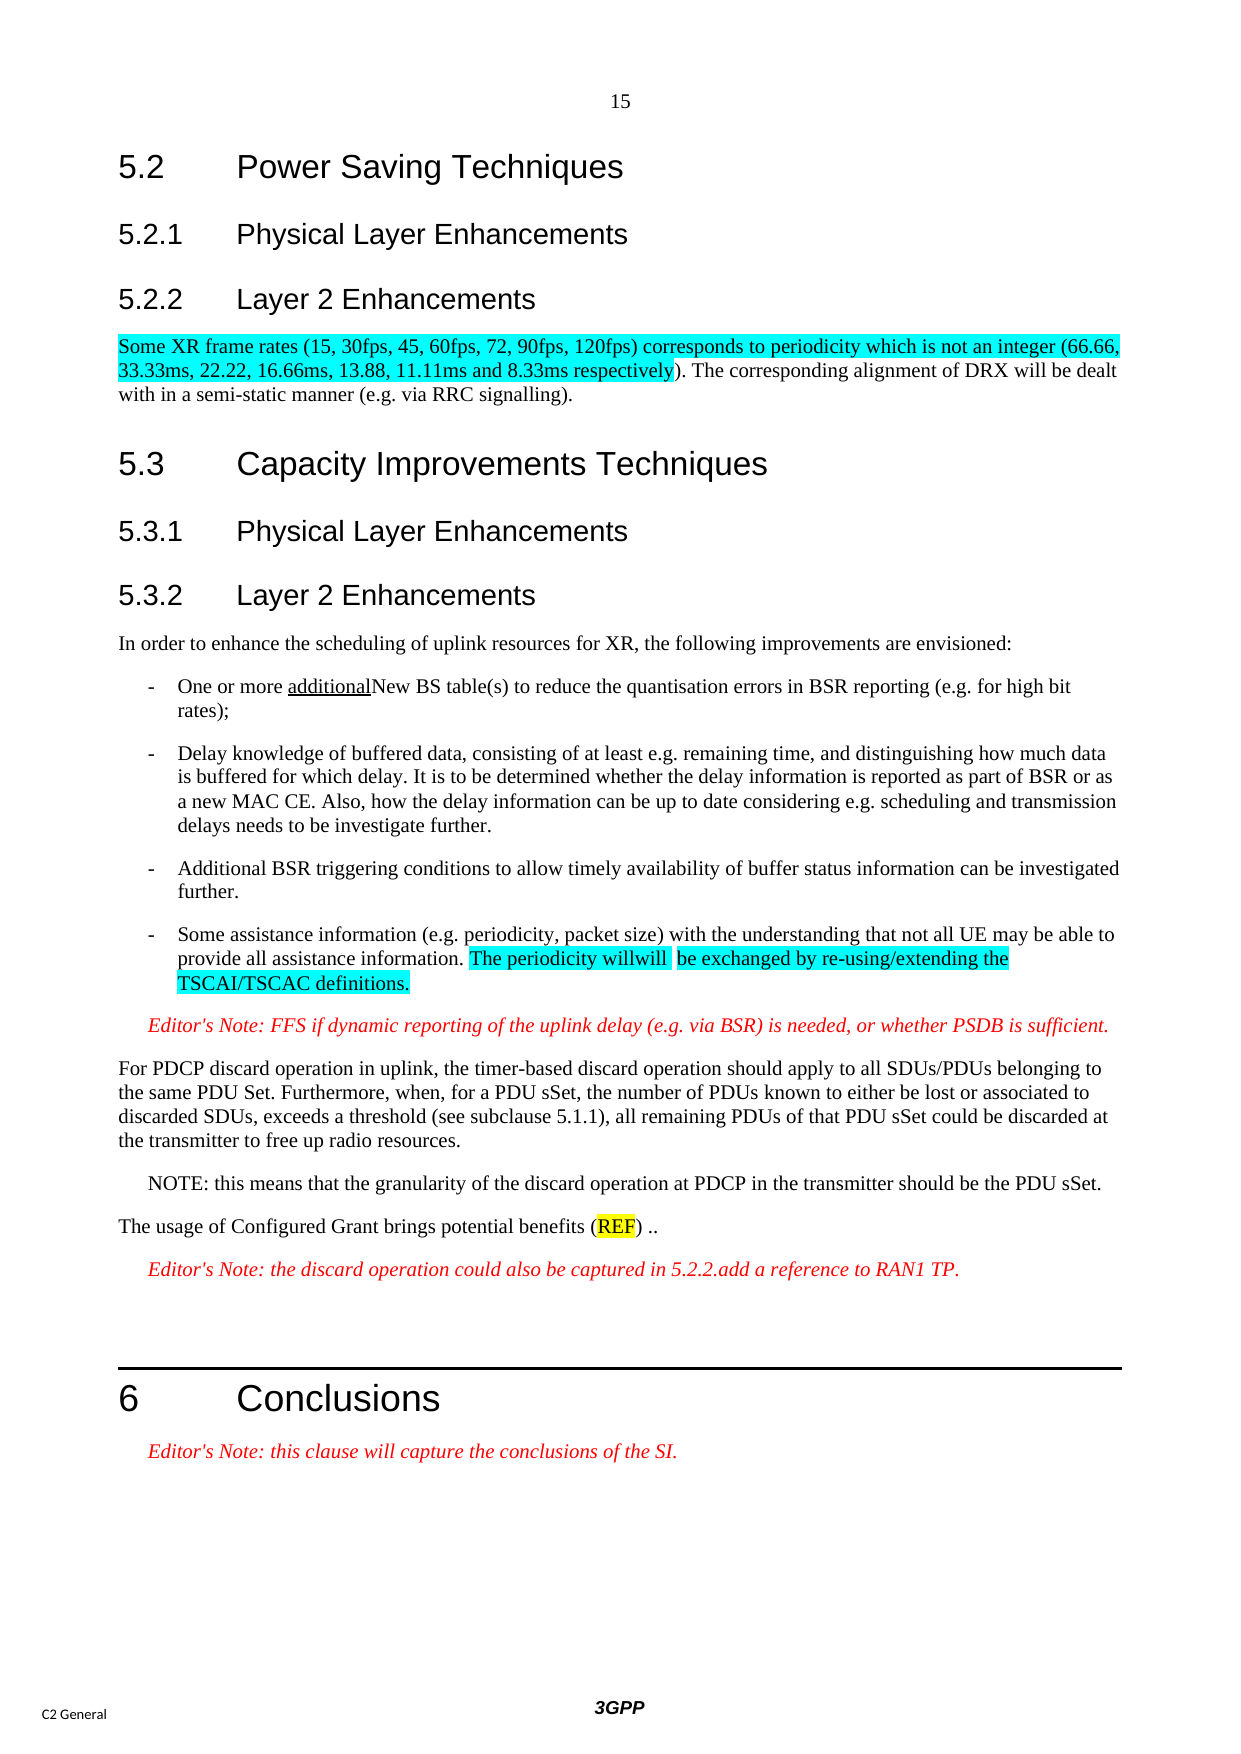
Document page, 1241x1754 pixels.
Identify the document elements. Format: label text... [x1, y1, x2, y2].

subtitle 5.2 Power Saving Techniques [118, 147, 1122, 186]
text In order to enhance the scheduling of uplink resources for XR, the following improvements are envisioned: [118, 631, 1122, 655]
subtitle 5.3.2 Layer 2 Enhancements [118, 578, 1122, 612]
subtitle 5.3 Capacity Improvements Techniques [118, 444, 1122, 482]
subtitle 5.3.1 Physical Layer Enhancements [118, 514, 1122, 547]
text Some XR frame rates (30, 60, 90, 120fps) corresponds to periodicity which is not an integer (33.33, 16.66, 11.11 and 8.33ms respectively). [118, 334, 1122, 406]
text Editor's Note: [148, 1257, 1122, 1281]
text Furthermore, when, for a PDU et, the number of PDUs known to either be lost or associated to discarded SDUs, exceeds a threshold (see subclause 5.1.1), all remaining PDUs of that PDU et could be discarded at the transmitter to free up radio resources. [118, 1056, 1122, 1152]
subtitle 5.2.1 Physical Layer Enhancements [118, 217, 1122, 251]
text NOTE: this means that the granularity of the discard operation at PDCP in the transmitter should be the PDU et. [148, 1171, 1122, 1195]
subtitle 5.2.2 Layer 2 Enhancements [118, 282, 1122, 316]
text - BS table(s) to reduce the quantisation errors in BSR reporting (e.g. for high bit rates); [148, 673, 1122, 722]
text - Delay knowledge of buffered data, consisting of remaining time, and distinguishing how much data is buffered for which delay. [148, 740, 1122, 837]
subtitle 6 Conclusions [118, 1370, 1122, 1420]
text Editor's Note: this clause will capture the conclusions of the SI. [148, 1438, 1122, 1463]
